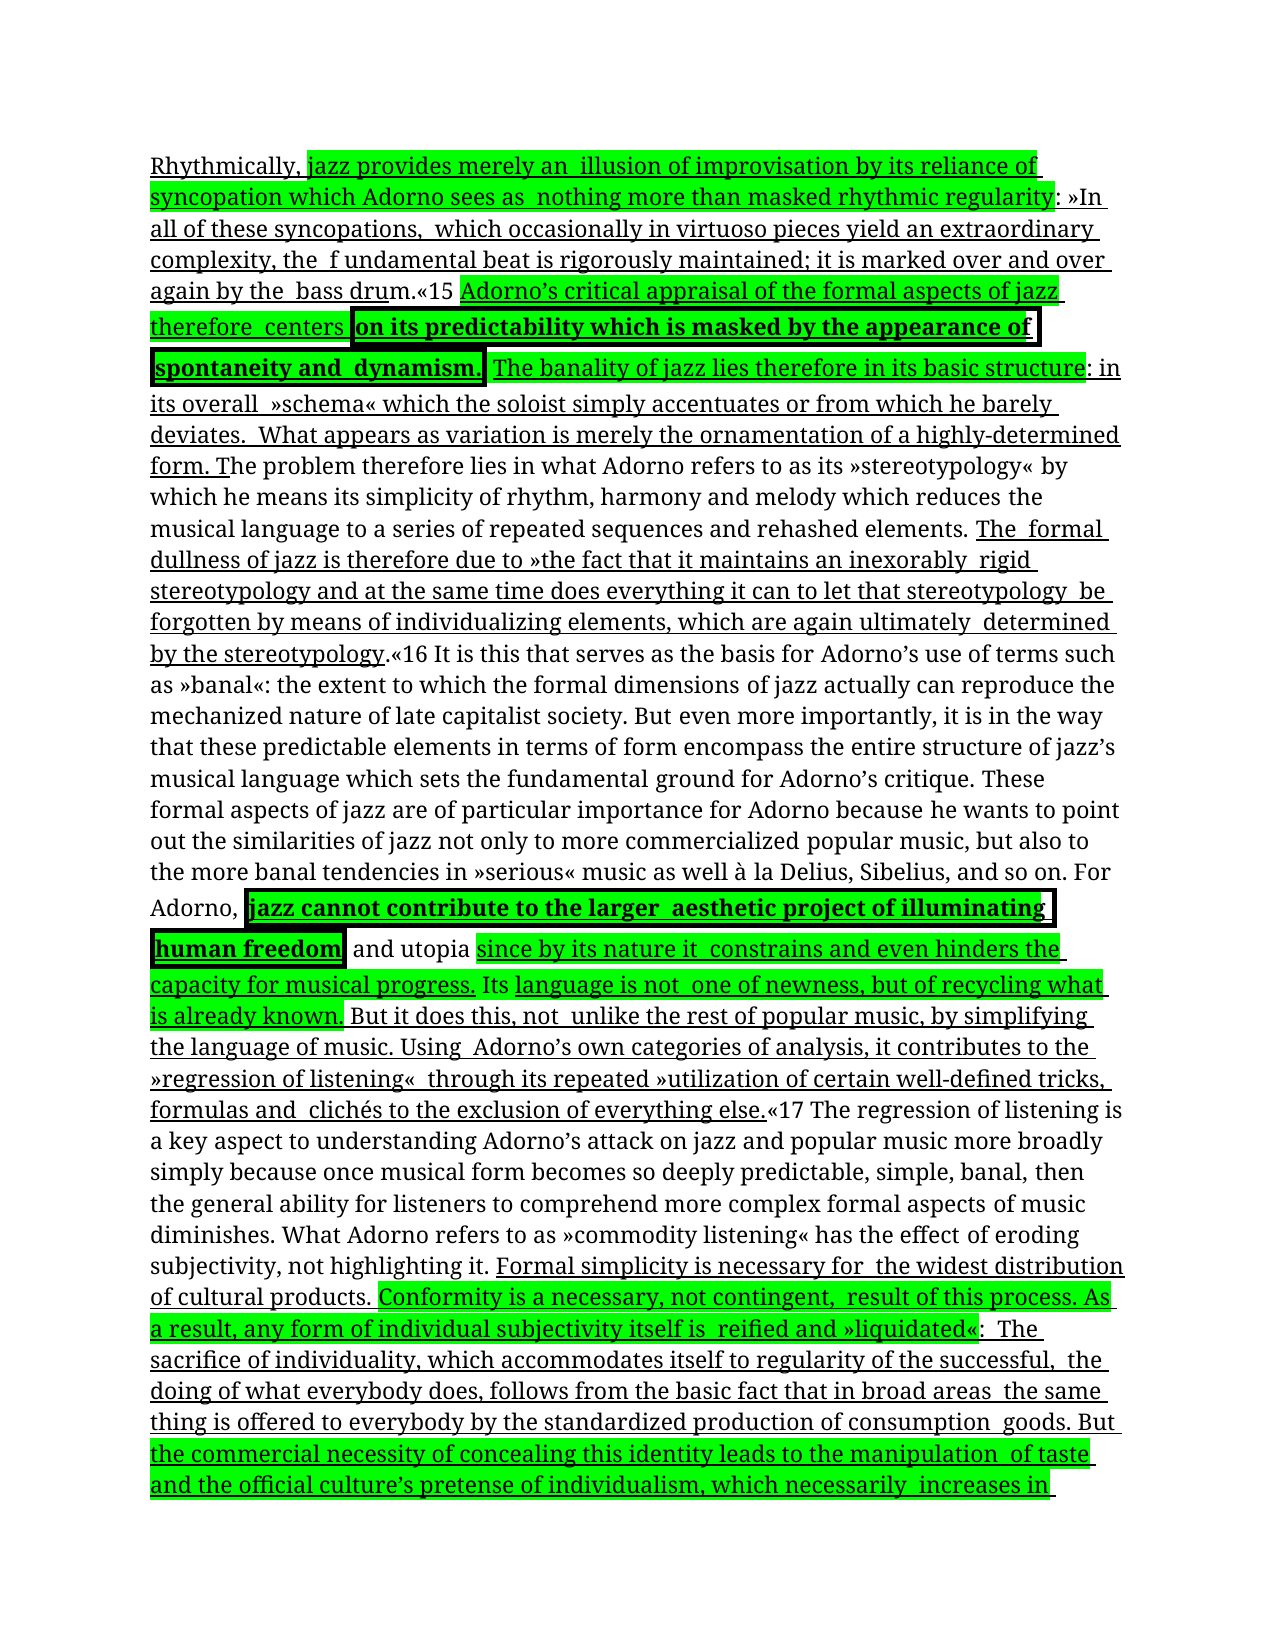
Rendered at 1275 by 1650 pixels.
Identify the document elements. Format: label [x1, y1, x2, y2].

text [150, 150, 1125, 1500]
